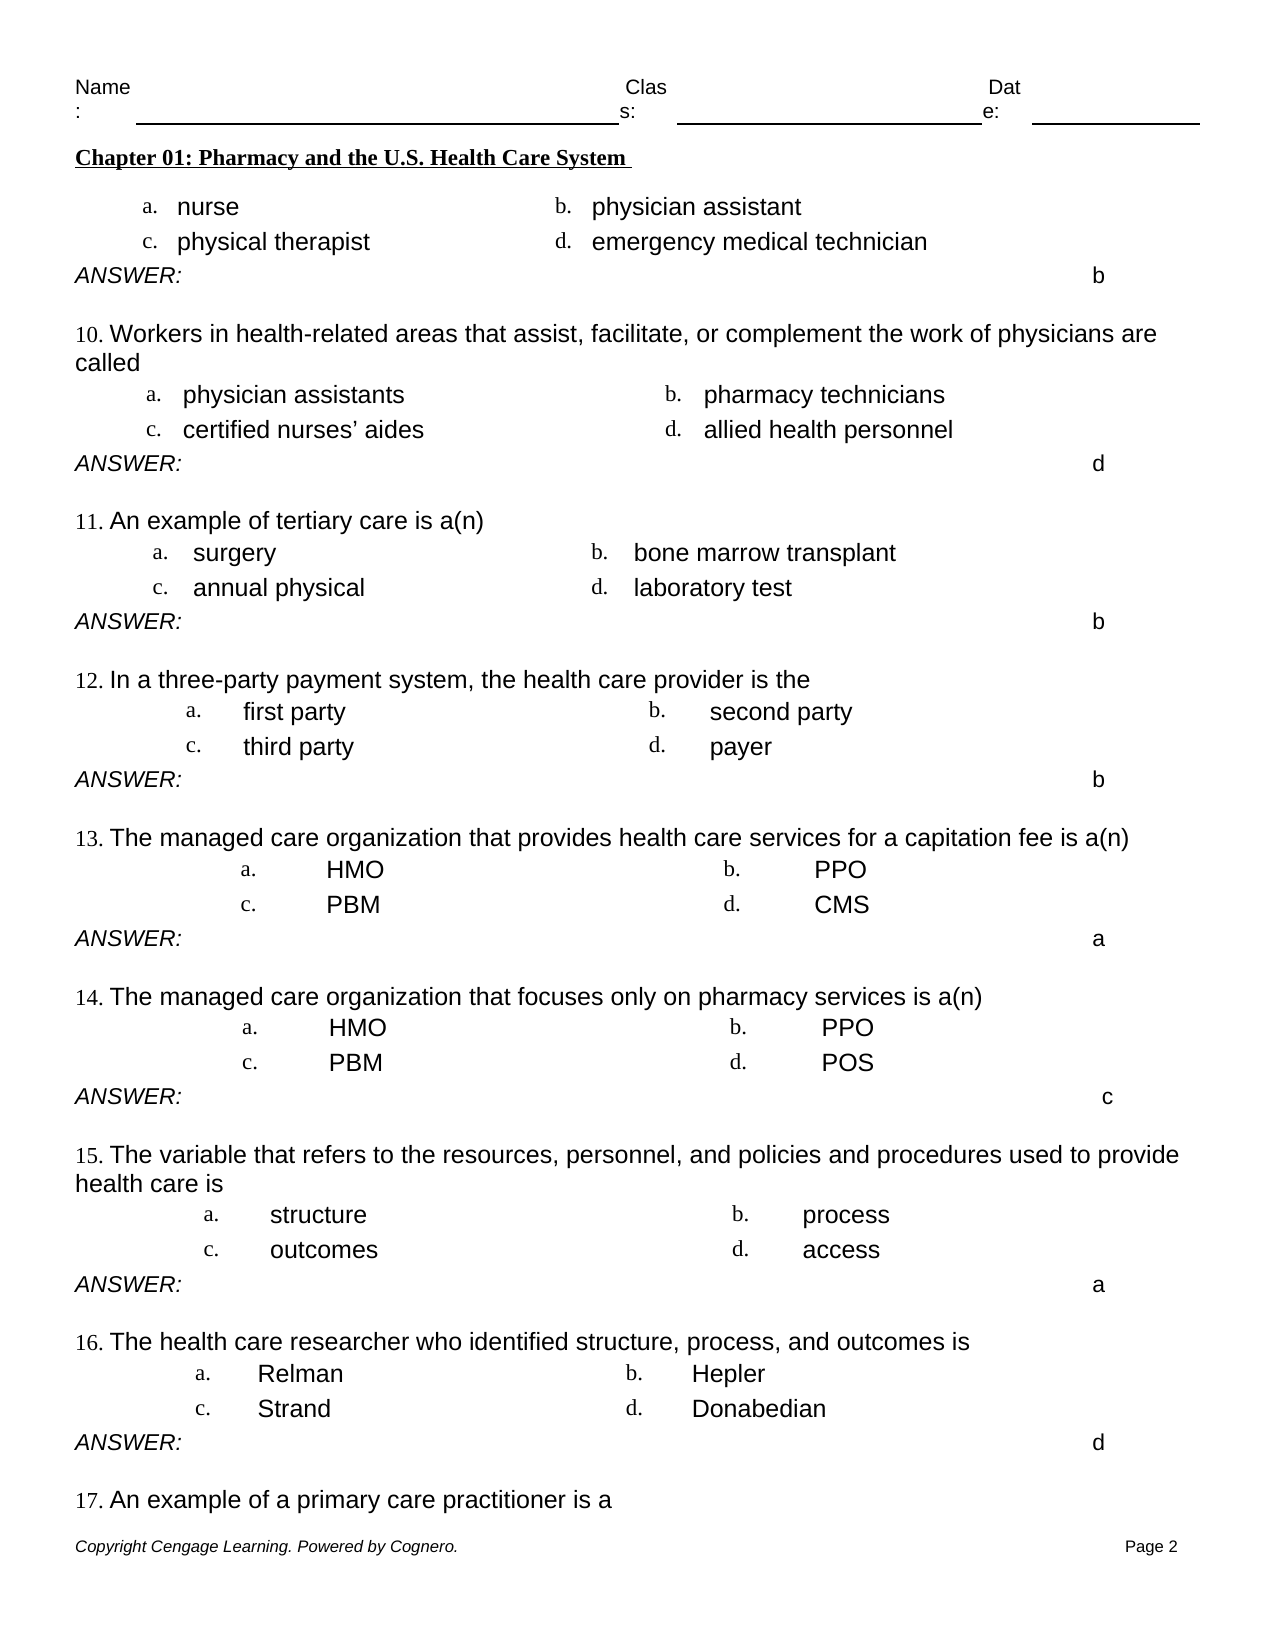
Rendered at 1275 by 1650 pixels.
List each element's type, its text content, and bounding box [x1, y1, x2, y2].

table_header 11. An example of tertiary care is a(n) [75, 506, 1200, 638]
table_header 14. The managed care organization that focuses only on pharmacy services is a(n) [75, 981, 1200, 1113]
table_header 16. The health care researcher who identified structure, process, and outcomes is [75, 1327, 1200, 1458]
table_header 15. The variable that refers to the resources, personnel, and policies and procedures used to provide health care is [75, 1140, 1200, 1300]
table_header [75, 1486, 1200, 1514]
table_header 10. Workers in health-related areas that assist, facilitate, or complement the work of physicians are called [75, 319, 1200, 479]
table_header 13. The managed care organization that provides health care services for a capitation fee is a(n) [75, 823, 1200, 954]
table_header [75, 189, 1200, 292]
table_header 12. In a three-party payment system, the health care provider is the [75, 665, 1200, 796]
